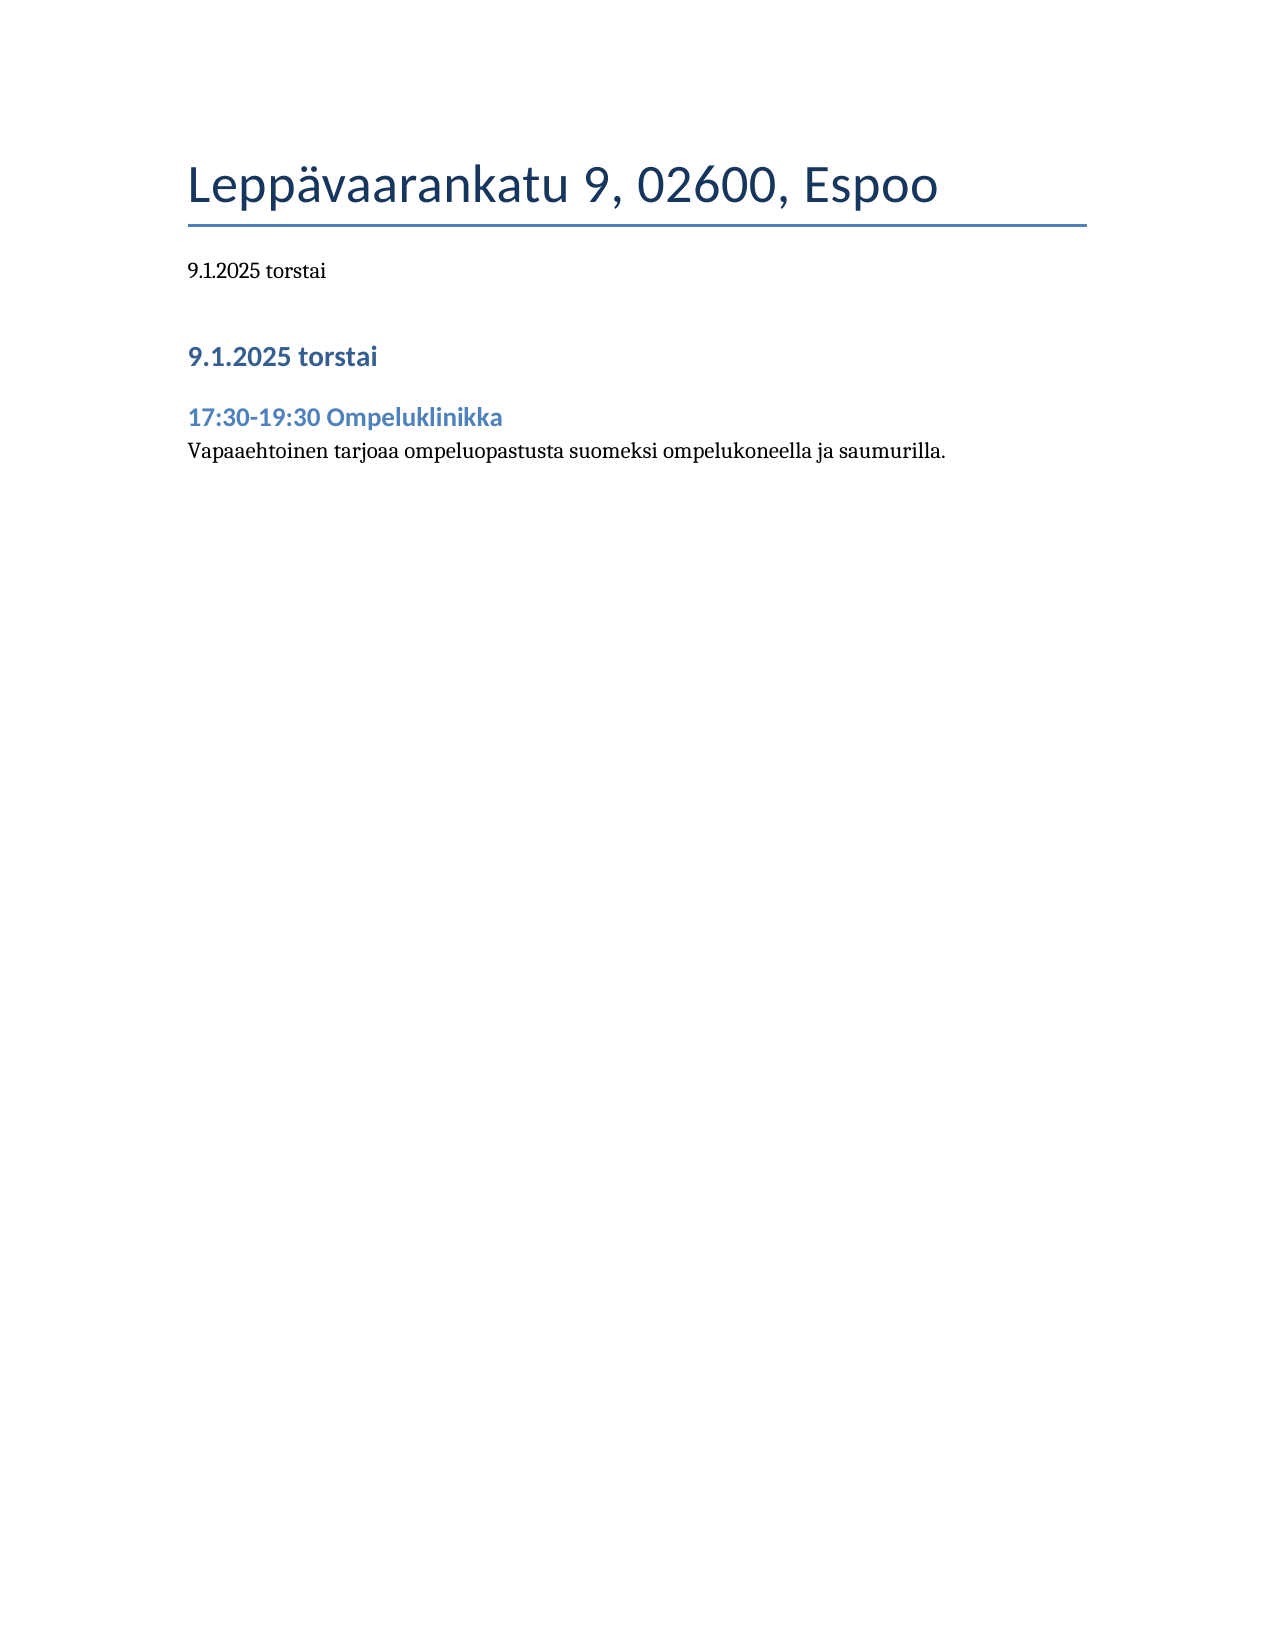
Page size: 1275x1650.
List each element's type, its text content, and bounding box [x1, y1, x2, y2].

subtitle 17:30-19:30 Ompeluklinikka [187, 400, 1087, 433]
text 9.1.2025 torstai [187, 258, 1087, 284]
title Leppävaarankatu 9, 02600, Espoo [187, 150, 1087, 227]
subtitle 9.1.2025 torstai [187, 338, 1087, 374]
text Vapaaehtoinen tarjoaa ompeluopastusta suomeksi ompelukoneella ja saumurilla. [187, 438, 1087, 464]
